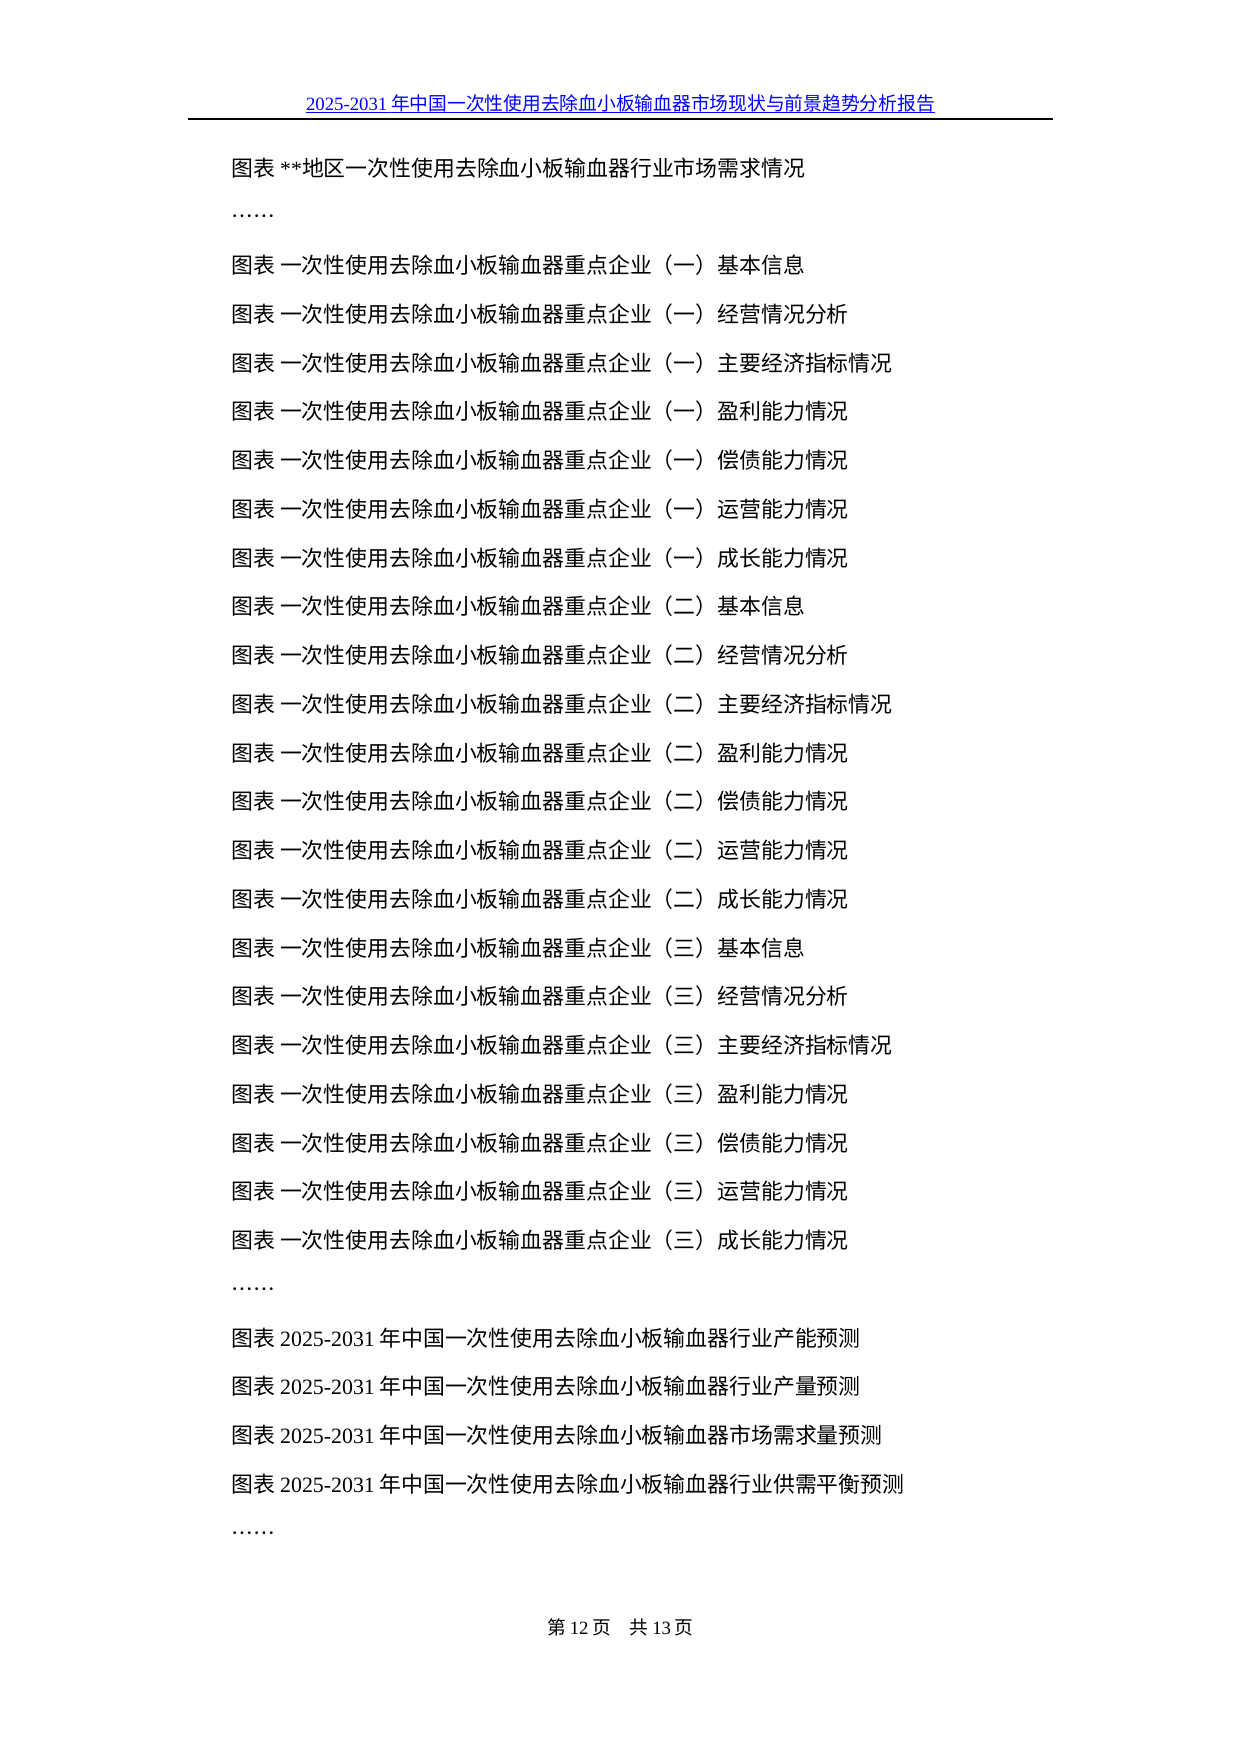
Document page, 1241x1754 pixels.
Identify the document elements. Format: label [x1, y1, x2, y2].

text [187, 150, 1053, 1548]
